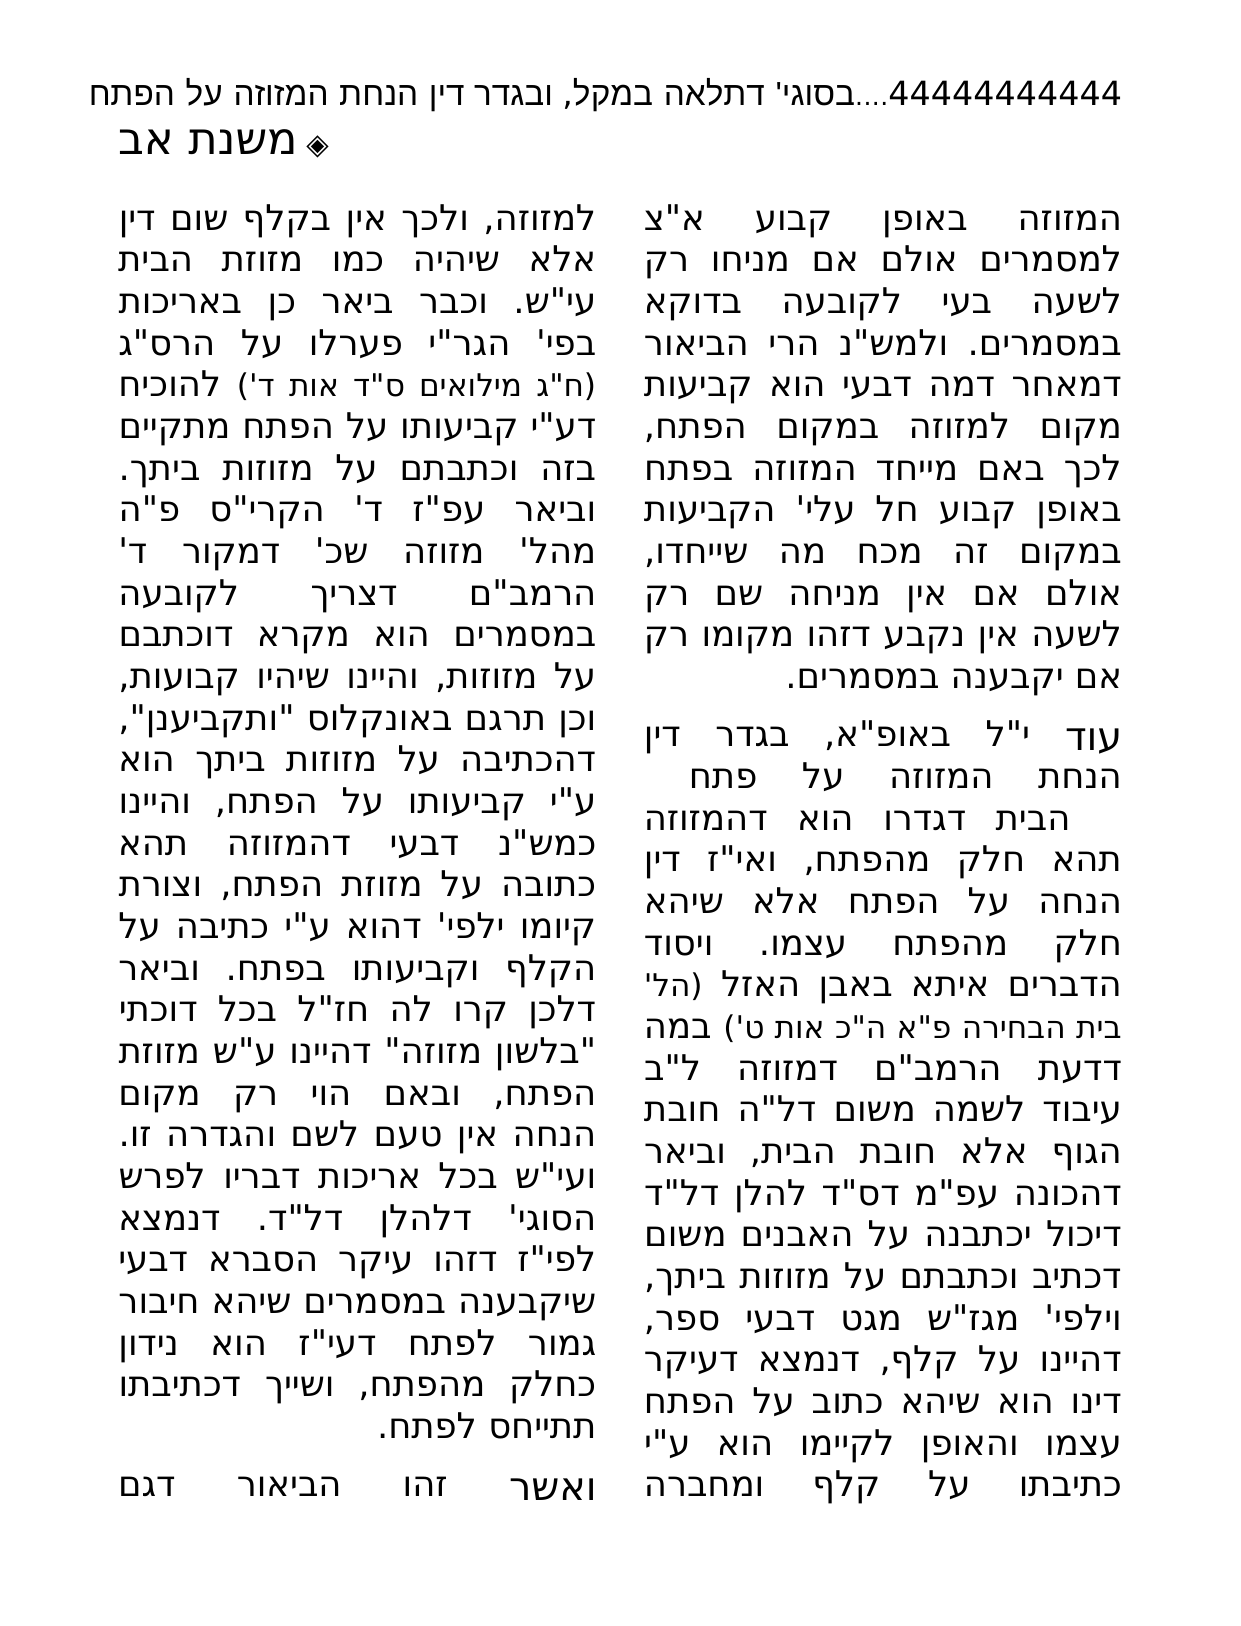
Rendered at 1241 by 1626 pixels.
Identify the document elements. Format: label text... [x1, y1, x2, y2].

text עוד י"ל באופ"א, בגדר דין הנחת המזוזה על פתח הבית דגדרו הוא דהמזוזה תהא חלק מהפתח, ואי"ז דין הנחה על הפתח אלא שיהא חלק מהפתח עצמו. ויסוד הדברים איתא באבן האזל (הל' בית הבחירה פ"א ה"כ אות ט') במה דדעת הרמב"ם דמזוזה ל"ב עיבוד לשמה משום דל"ה חובת הגוף אלא חובת הבית, וביאר דהכונה עפ"מ דס"ד להלן דל"ד דיכול יכתבנה על האבנים משום דכתיב וכתבתם על מזוזות ביתך, וילפי' מגז"ש מגט דבעי ספר, דהיינו על קלף, דנמצא דעיקר דינו הוא שיהא כתוב על הפתח עצמו והאופן לקיימו הוא ע"י כתיבתו על קלף ומחברה למזוזה, ולכך אין בקלף שום דין אלא שיהיה כמו מזוזת הבית עי"ש. וכבר ביאר כן באריכות בפי' הגר"י פערלו על הרס"ג (ח"ג מילואים ס"ד אות ד') להוכיח דע"י קביעותו על הפתח מתקיים בזה וכתבתם על מזוזות ביתך. וביאר עפ"ז ד' הקרי"ס פ"ה מהל' מזוזה שכ' דמקור ד' הרמב"ם דצריך לקובעה במסמרים הוא מקרא דוכתבם על מזוזות, והיינו שיהיו קבועות, וכן תרגם באונקלוס "ותקביענן", דהכתיבה על מזוזות ביתך הוא ע"י קביעותו על הפתח, והיינו כמש"נ דבעי דהמזוזה תהא כתובה על מזוזת הפתח, וצורת קיומו ילפי' דהוא ע"י כתיבה על הקלף וקביעותו בפתח. וביאר דלכן קרו לה חז"ל בכל דוכתי "בלשון מזוזה" דהיינו ע"ש מזוזת הפתח, ובאם הוי רק מקום הנחה אין טעם לשם והגדרה זו. ועי"ש בכל אריכות דבריו לפרש הסוגי' דלהלן דל"ד. דנמצא לפי"ז דזהו עיקר הסברא דבעי שיקבענה במסמרים שיהא חיבור גמור לפתח דעי"ז הוא נידון כחלק מהפתח, ושייך דכתיבתו תתייחס לפתח. [644, 713, 1122, 1505]
text עוד י"ל באופ"א, בגדר דין הנחת המזוזה על פתח הבית דגדרו הוא דהמזוזה תהא חלק מהפתח, ואי"ז דין הנחה על הפתח אלא שיהא חלק מהפתח עצמו. ויסוד הדברים איתא באבן האזל (הל' בית הבחירה פ"א ה"כ אות ט') במה דדעת הרמב"ם דמזוזה ל"ב עיבוד לשמה משום דל"ה חובת הגוף אלא חובת הבית, וביאר דהכונה עפ"מ דס"ד להלן דל"ד דיכול יכתבנה על האבנים משום דכתיב וכתבתם על מזוזות ביתך, וילפי' מגז"ש מגט דבעי ספר, דהיינו על קלף, דנמצא דעיקר דינו הוא שיהא כתוב על הפתח עצמו והאופן לקיימו הוא ע"י כתיבתו על קלף ומחברה למזוזה, ולכך אין בקלף שום דין אלא שיהיה כמו מזוזת הבית עי"ש. וכבר ביאר כן באריכות בפי' הגר"י פערלו על הרס"ג (ח"ג מילואים ס"ד אות ד') להוכיח דע"י קביעותו על הפתח מתקיים בזה וכתבתם על מזוזות ביתך. וביאר עפ"ז ד' הקרי"ס פ"ה מהל' מזוזה שכ' דמקור ד' הרמב"ם דצריך לקובעה במסמרים הוא מקרא דוכתבם על מזוזות, והיינו שיהיו קבועות, וכן תרגם באונקלוס "ותקביענן", דהכתיבה על מזוזות ביתך הוא ע"י קביעותו על הפתח, והיינו כמש"נ דבעי דהמזוזה תהא כתובה על מזוזת הפתח, וצורת קיומו ילפי' דהוא ע"י כתיבה על הקלף וקביעותו בפתח. וביאר דלכן קרו לה חז"ל בכל דוכתי "בלשון מזוזה" דהיינו ע"ש מזוזת הפתח, ובאם הוי רק מקום הנחה אין טעם לשם והגדרה זו. ועי"ש בכל אריכות דבריו לפרש הסוגי' דלהלן דל"ד. דנמצא לפי"ז דזהו עיקר הסברא דבעי שיקבענה במסמרים שיהא חיבור גמור לפתח דעי"ז הוא נידון כחלק מהפתח, ושייך דכתיבתו תתייחס לפתח. [118, 197, 596, 1447]
